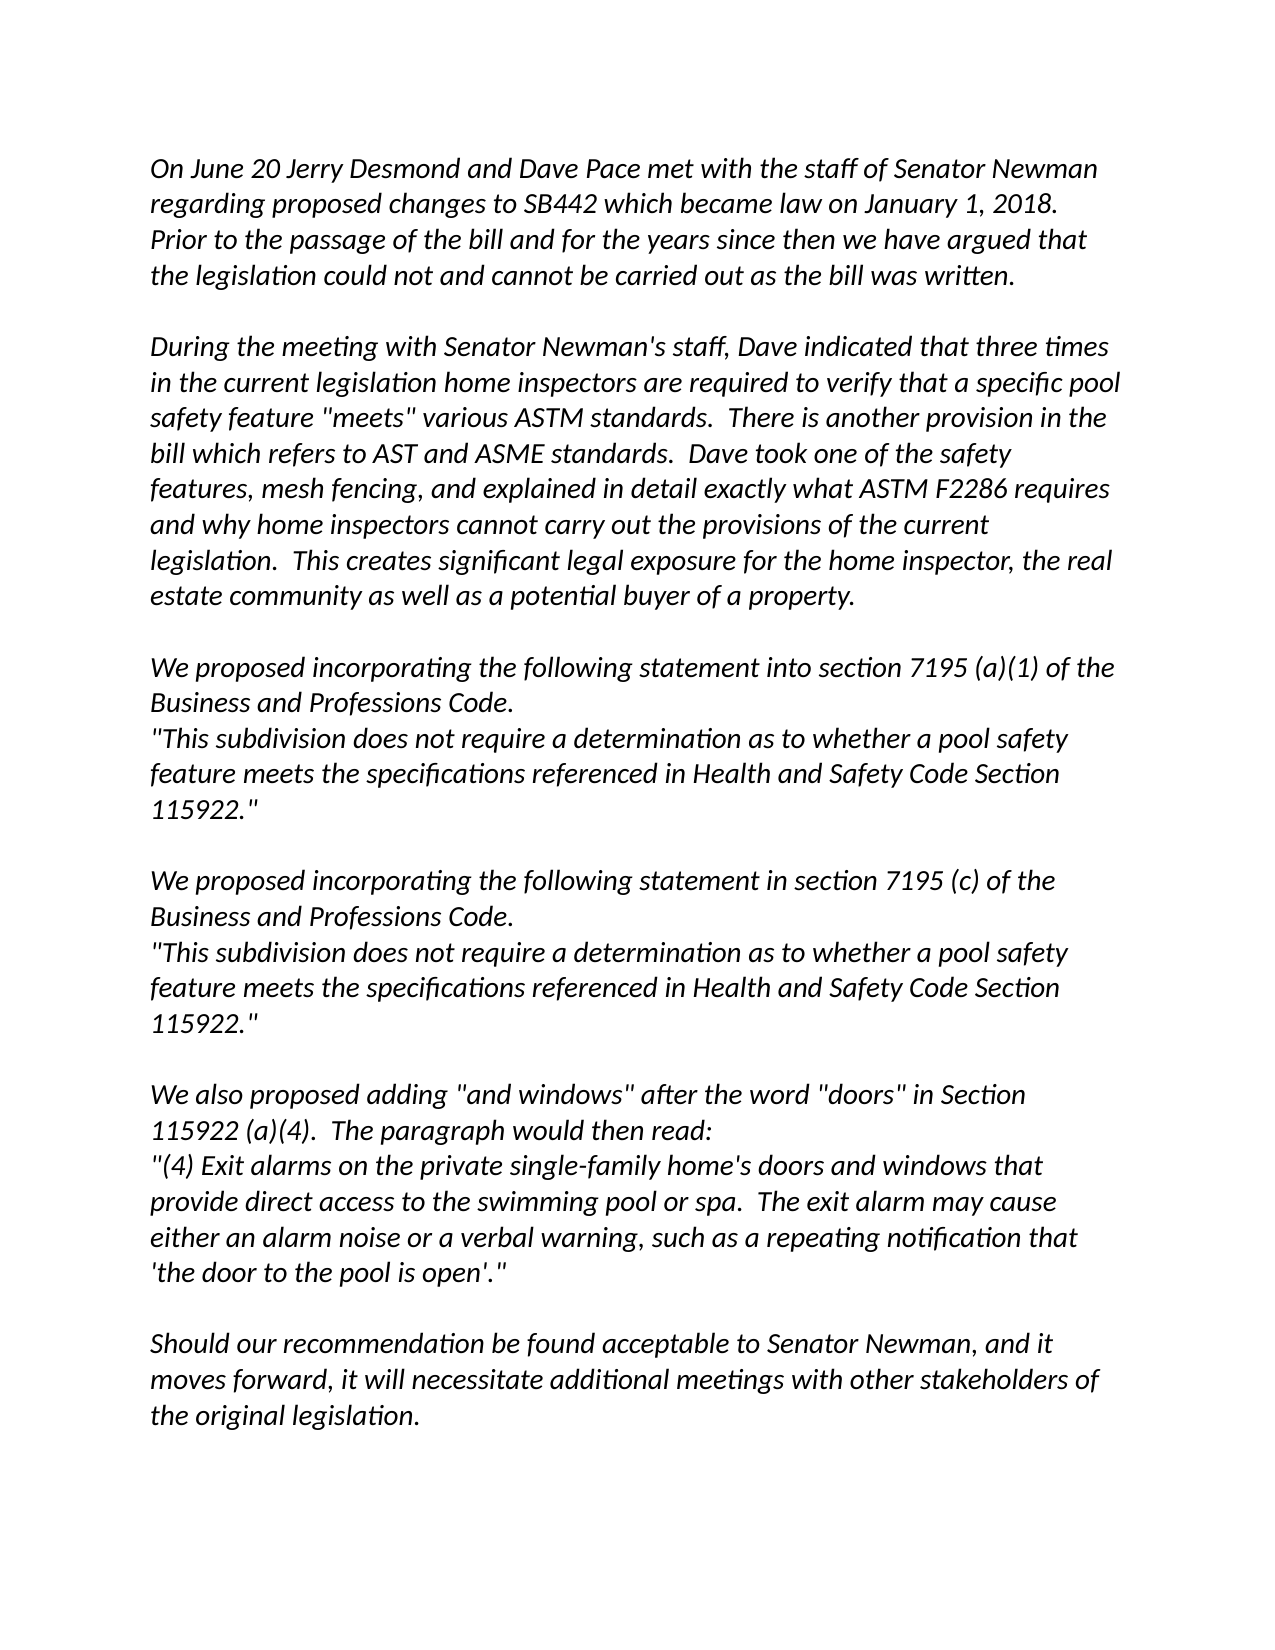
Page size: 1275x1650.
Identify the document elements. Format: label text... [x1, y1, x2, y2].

text We proposed incorporating the following statement into section 7195 (a)(1) of the Business and Professions Code. [150, 649, 1125, 720]
text "(4) Exit alarms on the private single-family home's doors and windows that provide direct access to the swimming pool or spa. The exit alarm may cause either an alarm noise or a verbal warning, such as a repeating notification that 'the door to the pool is open'." [150, 1147, 1125, 1290]
text "This subdivision does not require a determination as to whether a pool safety feature meets the specifications referenced in Health and Safety Code Section 115922." [150, 934, 1125, 1041]
text During the meeting with Senator Newman's staff, Dave indicated that three times in the current legislation home inspectors are required to verify that a specific pool safety feature "meets" various ASTM standards. There is another provision in the bill which refers to AST and ASME standards. Dave took one of the safety features, mesh fencing, and explained in detail exactly what ASTM F2286 requires and why home inspectors cannot carry out the provisions of the current legislation. This creates significant legal exposure for the home inspector, the real estate community as well as a potential buyer of a property. [150, 328, 1125, 613]
text We proposed incorporating the following statement in section 7195 (c) of the Business and Professions Code. [150, 862, 1125, 934]
text Should our recommendation be found acceptable to Senator Newman, and it moves forward, it will necessitate additional meetings with other stakeholders of the original legislation. [150, 1326, 1125, 1432]
text We also proposed adding "and windows" after the word "doors" in Section 115922 (a)(4). The paragraph would then read: [150, 1076, 1125, 1147]
text On June 20 Jerry Desmond and Dave Pace met with the staff of Senator Newman regarding proposed changes to SB442 which became law on January 1, 2018. Prior to the passage of the bill and for the years since then we have argued that the legislation could not and cannot be carried out as the bill was written. [150, 150, 1125, 292]
text "This subdivision does not require a determination as to whether a pool safety feature meets the specifications referenced in Health and Safety Code Section 115922." [150, 720, 1125, 827]
